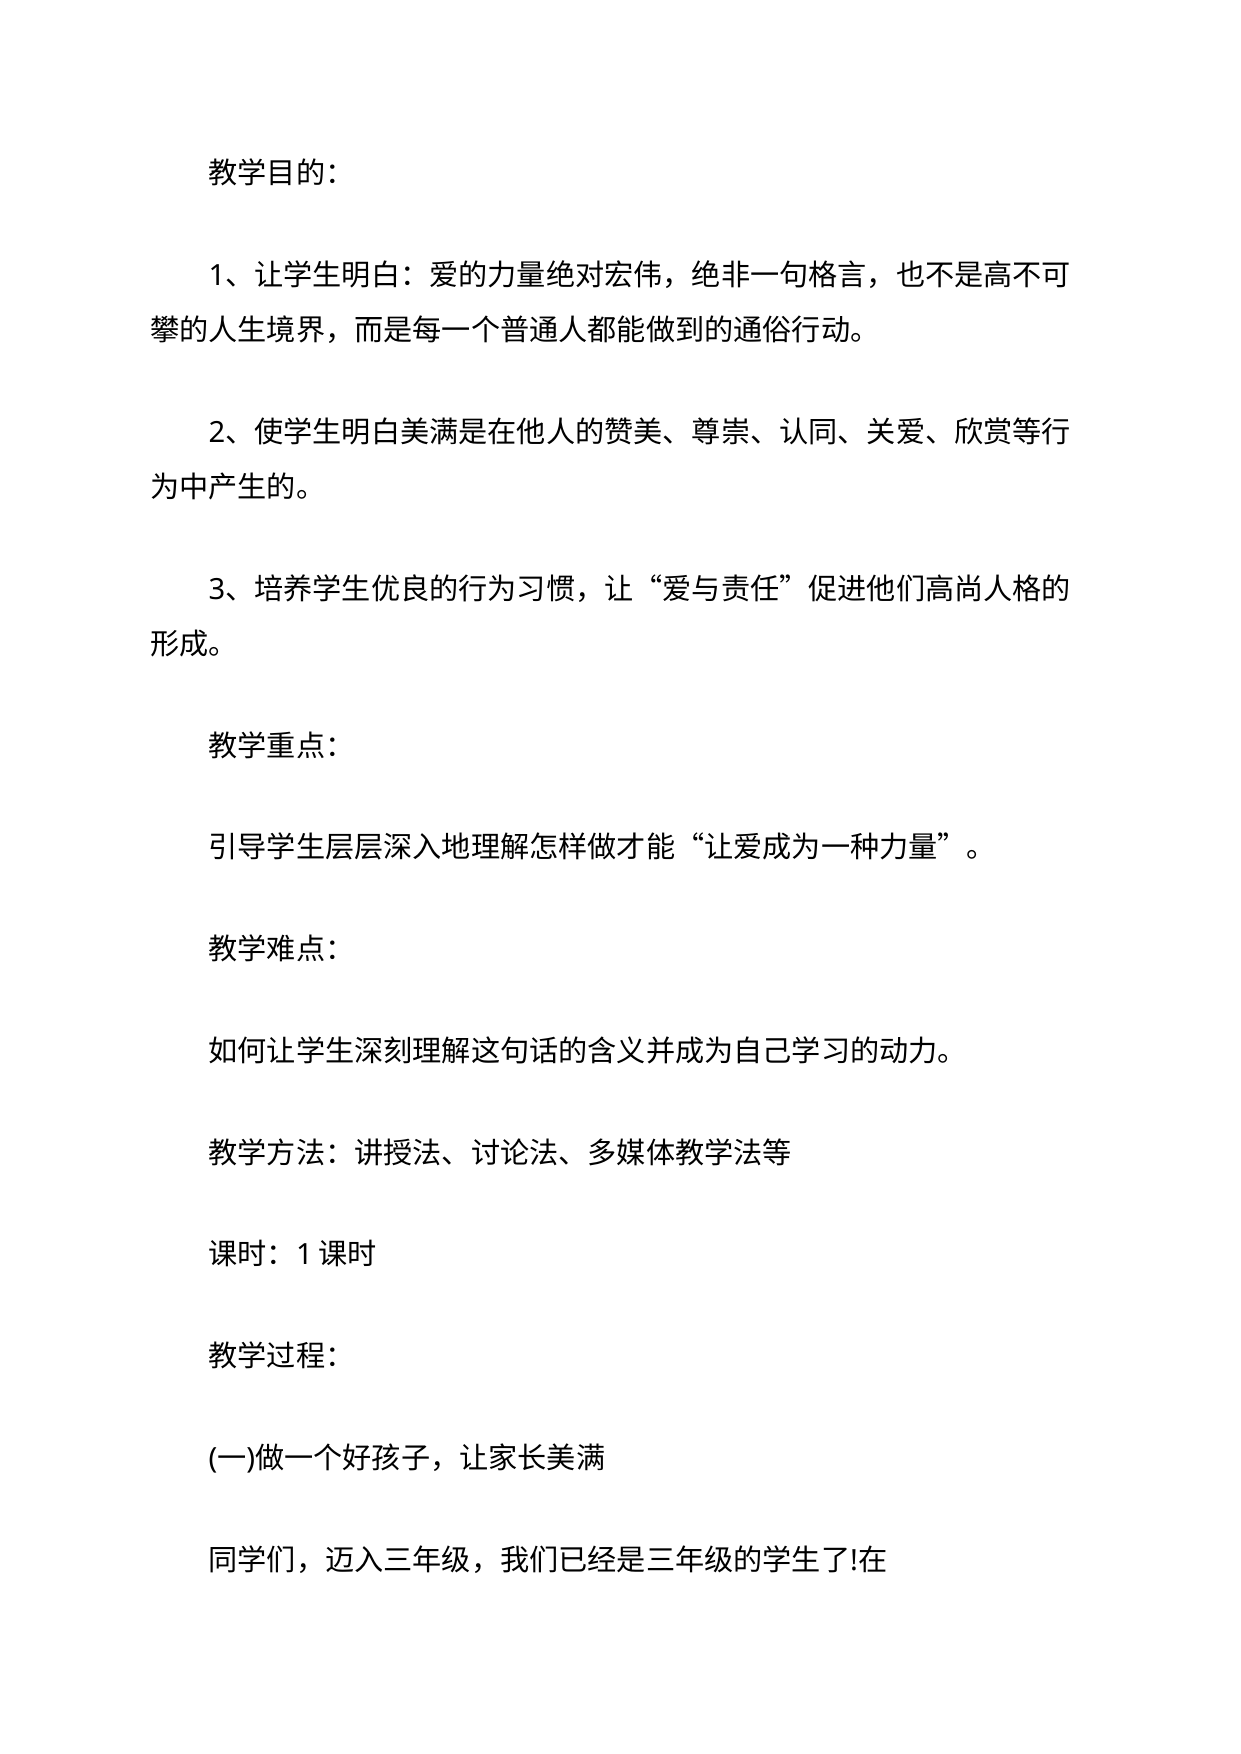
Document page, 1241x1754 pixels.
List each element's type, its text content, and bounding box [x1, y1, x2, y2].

text 教学重点： [150, 722, 1090, 764]
text 教学难点： [150, 926, 1090, 968]
text 3、培养学生优良的行为习惯，让“爱与责任”促进他们高尚人格的形成。 [150, 565, 1090, 663]
text 同学们，迈入三年级，我们已经是三年级的学生了!在 [150, 1537, 1090, 1579]
text 教学目的： [150, 150, 1090, 192]
text 如何让学生深刻理解这句话的含义并成为自己学习的动力。 [150, 1027, 1090, 1070]
text 2、使学生明白美满是在他人的赞美、尊崇、认同、关爱、欣赏等行为中产生的。 [150, 408, 1090, 506]
text 教学过程： [150, 1333, 1090, 1375]
text 1、让学生明白：爱的力量绝对宏伟，绝非一句格言，也不是高不可攀的人生境界，而是每一个普通人都能做到的通俗行动。 [150, 252, 1090, 349]
text 引导学生层层深入地理解怎样做才能“让爱成为一种力量”。 [150, 824, 1090, 866]
text 课时：1课时 [150, 1231, 1090, 1273]
text (一)做一个好孩子，让家长美满 [150, 1435, 1090, 1477]
text 教学方法：讲授法、讨论法、多媒体教学法等 [150, 1129, 1090, 1171]
